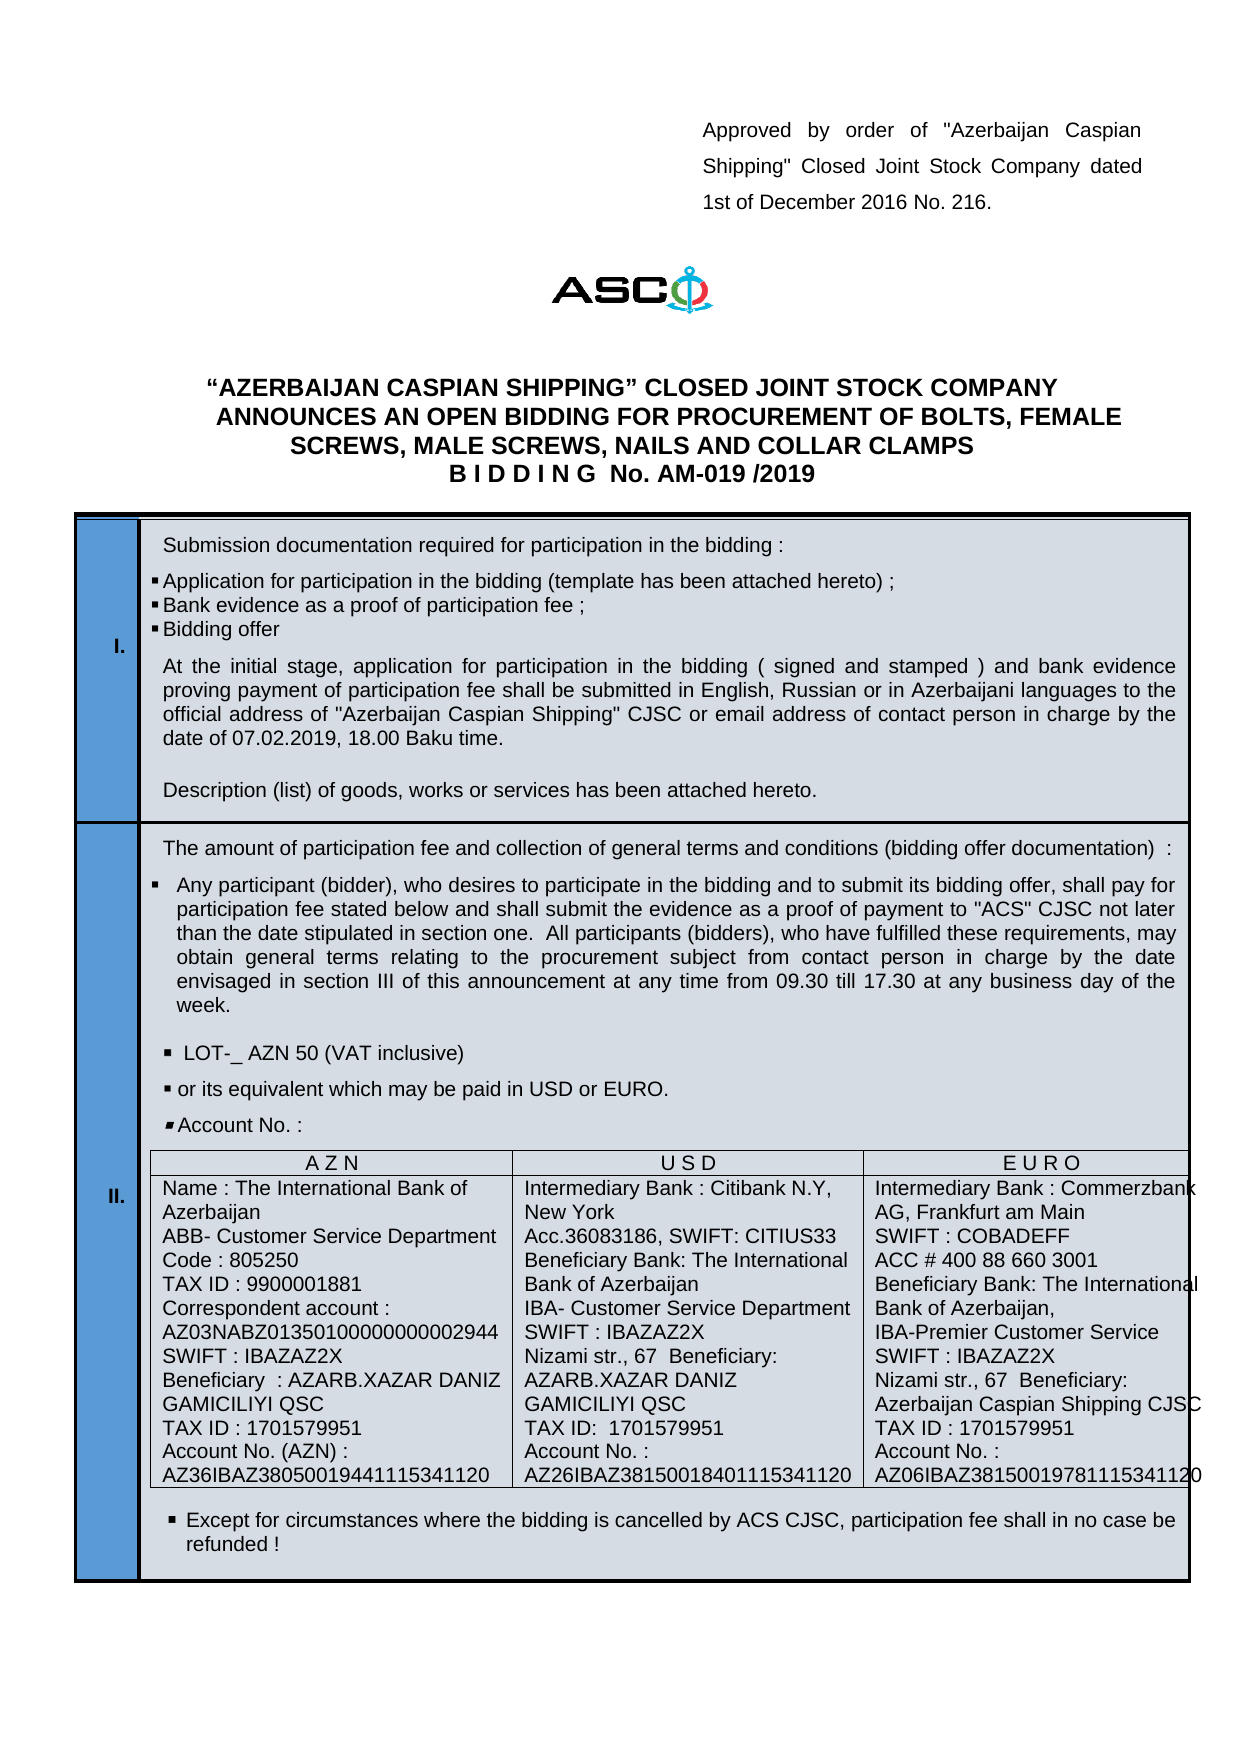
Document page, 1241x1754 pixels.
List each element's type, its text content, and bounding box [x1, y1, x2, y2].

table_cell [77, 824, 137, 1579]
table_header [77, 520, 137, 821]
text Approved by order of "Azerbaijan Caspian Shipping" Closed Joint Stock Company dated 1st of December 2016 No. 216. [702, 118, 1142, 214]
table_cell The amount of participation fee and collection of general terms and conditions (bidding offer documentation) : Any participant (bidder), who desires to participate in the bidding and to submit its bidding offer, shall pay for participation fee stated below and shall submit the evidence as a proof of payment to "ACS" CJSC not later than the date stipulated in section one. All participants (bidders), who have fulfilled these requirements, may obtain general terms relating to the procurement subject from contact person in charge by the date envisaged in section III of this announcement at any time from 09.30 till 17.30 at any business day of the week. LOT-_ AZN 50 (VAT inclusive) or its equivalent which may be paid in USD or EURO. Account No. : Except for circumstances where the bidding is cancelled by ACS CJSC, participation fee shall in no case be refunded ! [141, 824, 1188, 1579]
text B I D D I N G No. AM-019 /2019 [112, 459, 1152, 488]
table_header Submission documentation required for participation in the bidding : Application for participation in the bidding (template has been attached hereto) ; Bank evidence as a proof of participation fee ; Bidding offer At the initial stage, application for participation in the bidding ( signed and stamped ) and bank evidence proving payment of participation fee shall be submitted in English, Russian or in Azerbaijani languages to the official address of "Azerbaijan Caspian Shipping" CJSC or email address of contact person in charge by the date of 07.02.2019, 18.00 Baku time. Description (list) of goods, works or services has been attached hereto. [141, 520, 1188, 821]
text ANNOUNCES AN OPEN BIDDING FOR PROCUREMENT OF BOLTS, FEMALE SCREWS, MALE SCREWS, NAILS AND COLLAR CLAMPS [112, 402, 1152, 459]
text “AZERBAIJAN CASPIAN SHIPPING” CLOSED JOINT STOCK COMPANY [112, 373, 1152, 402]
picture [515, 226, 749, 354]
